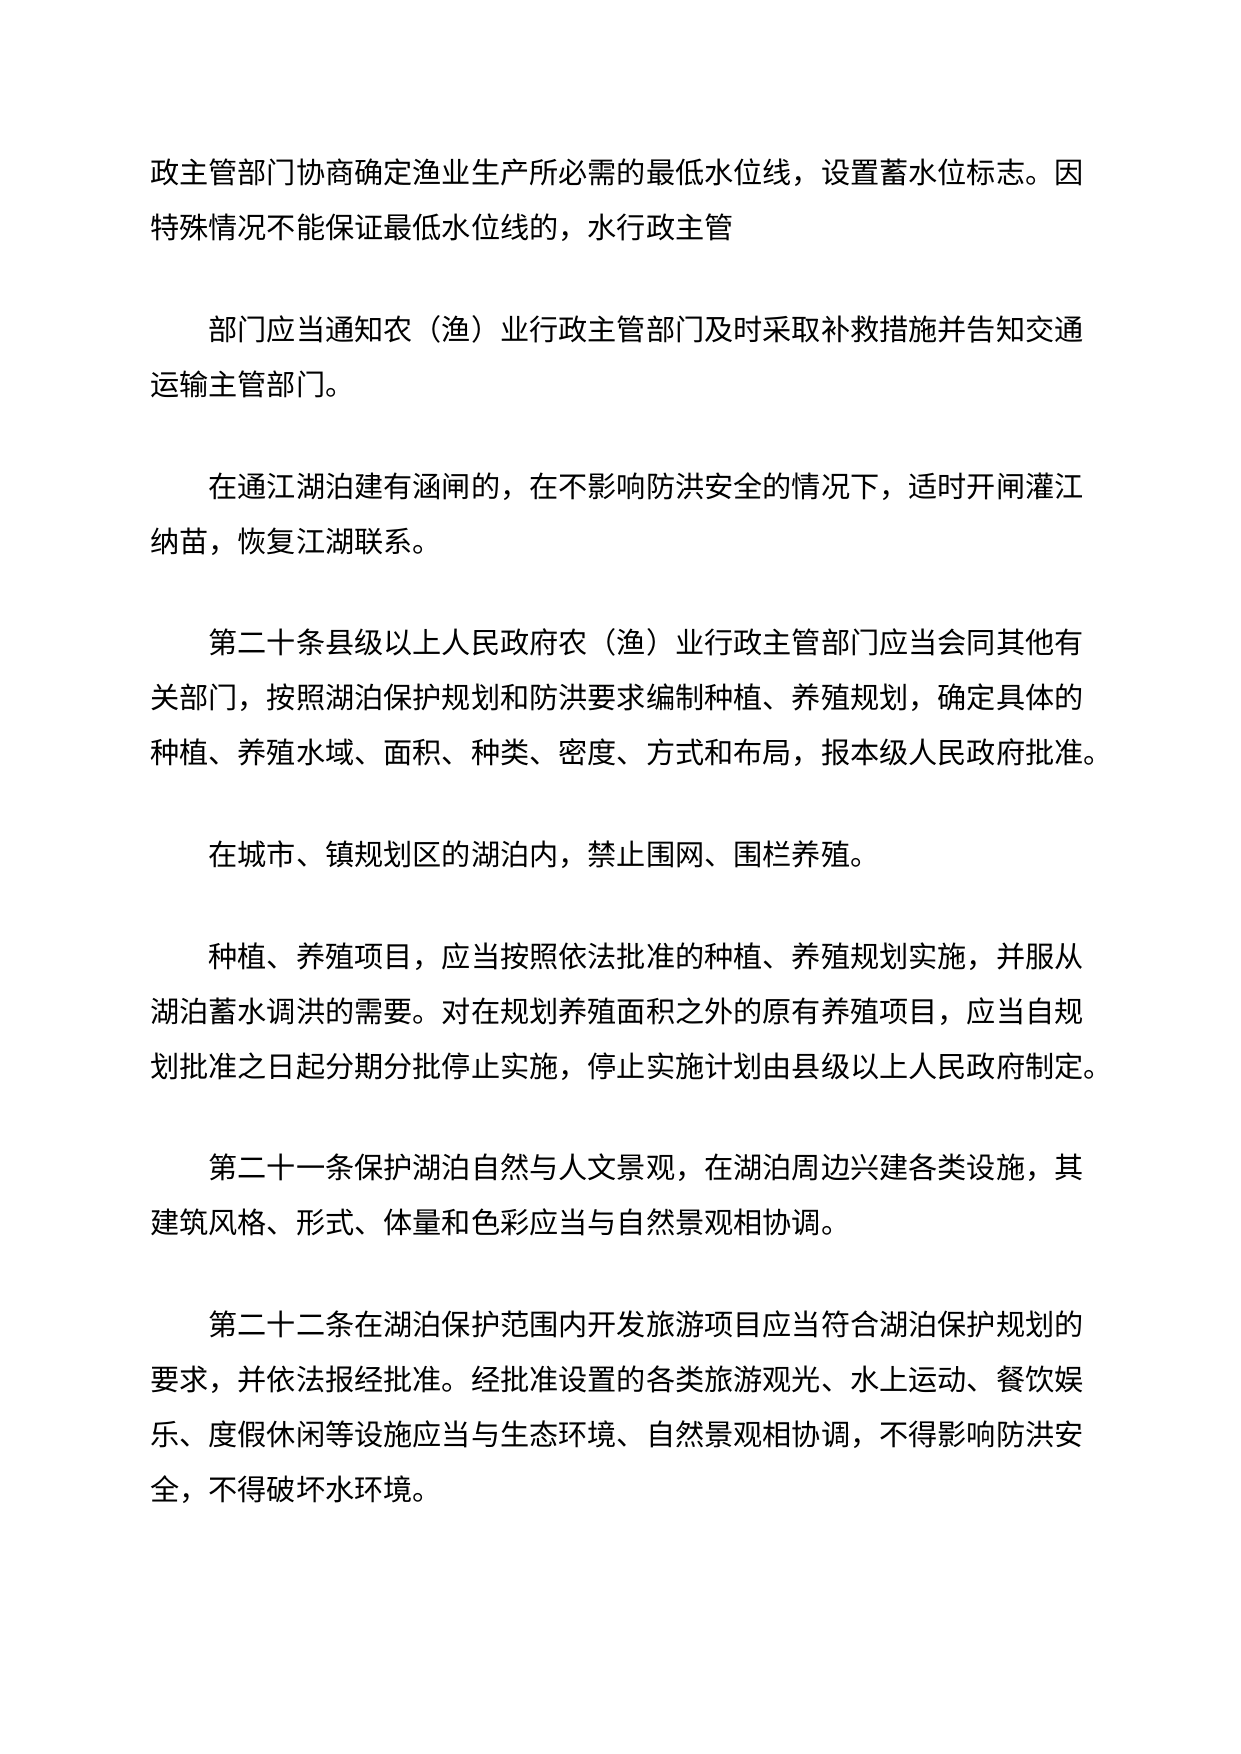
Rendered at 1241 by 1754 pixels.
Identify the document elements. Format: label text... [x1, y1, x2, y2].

text 部门应当通知农（渔）业行政主管部门及时采取补救措施并告知交通运输主管部门。 [150, 307, 1090, 404]
text 在城市、镇规划区的湖泊内，禁止围网、围栏养殖。 [150, 832, 1090, 874]
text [150, 150, 1090, 247]
text 种植、养殖项目，应当按照依法批准的种植、养殖规划实施，并服从湖泊蓄水调洪的需要。对在规划养殖面积之外的原有养殖项目，应当自规划批准之日起分期分批停止实施，停止实施计划由县级以上人民政府制定。 [150, 933, 1090, 1085]
text 第二十条县级以上人民政府农（渔）业行政主管部门应当会同其他有关部门，按照湖泊保护规划和防洪要求编制种植、养殖规划，确定具体的种植、养殖水域、面积、种类、密度、方式和布局，报本级人民政府批准。 [150, 620, 1090, 772]
text 第二十二条在湖泊保护范围内开发旅游项目应当符合湖泊保护规划的要求，并依法报经批准。经批准设置的各类旅游观光、水上运动、餐饮娱乐、度假休闲等设施应当与生态环境、自然景观相协调，不得影响防洪安全，不得破坏水环境。 [150, 1302, 1090, 1508]
text 在通江湖泊建有涵闸的，在不影响防洪安全的情况下，适时开闸灌江纳苗，恢复江湖联系。 [150, 463, 1090, 561]
text 第二十一条保护湖泊自然与人文景观，在湖泊周边兴建各类设施，其建筑风格、形式、体量和色彩应当与自然景观相协调。 [150, 1145, 1090, 1242]
